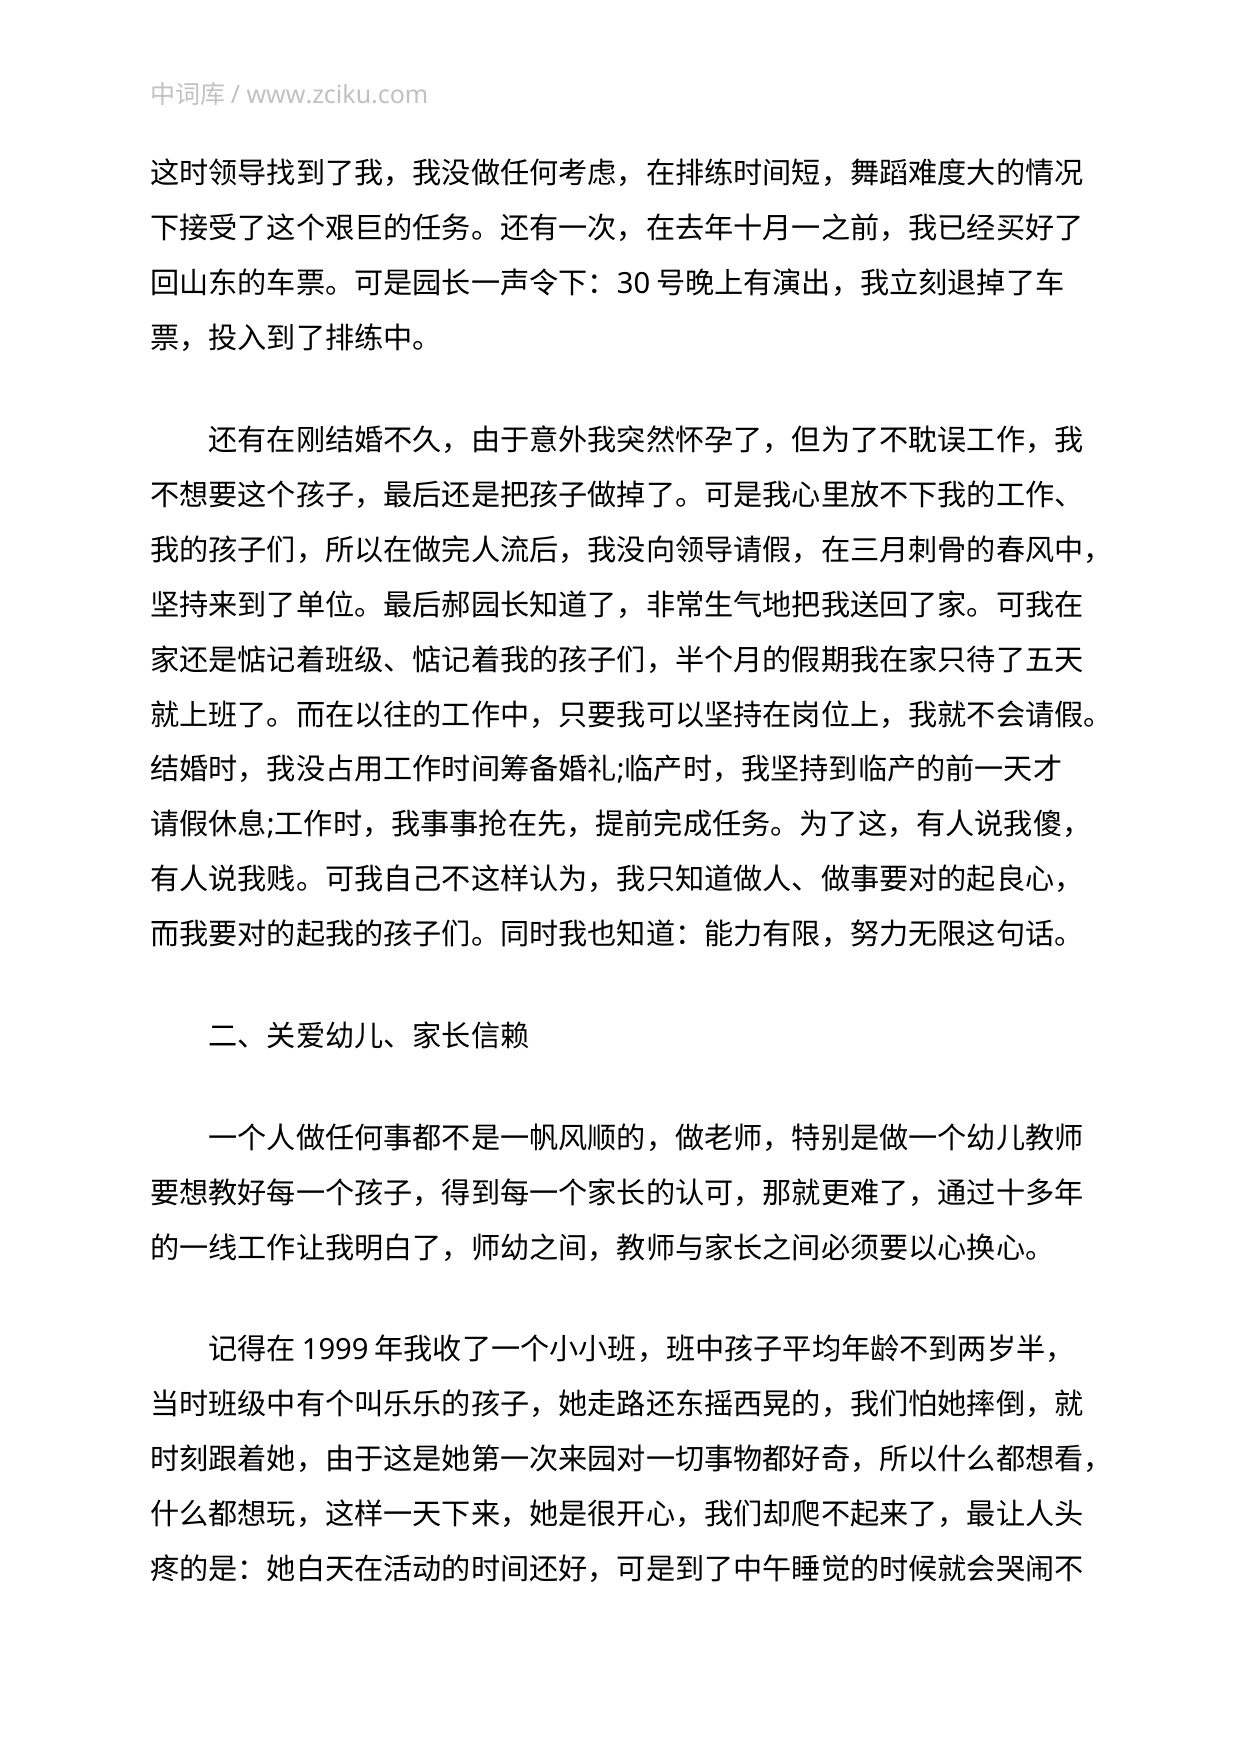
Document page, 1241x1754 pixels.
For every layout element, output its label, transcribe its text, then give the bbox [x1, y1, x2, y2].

text 还有在刚结婚不久，由于意外我突然怀孕了，但为了不耽误工作，我不想要这个孩子，最后还是把孩子做掉了。可是我心里放不下我的工作、我的孩子们，所以在做完人流后，我没向领导请假，在三月刺骨的春风中，坚持来到了单位。最后郝园长知道了，非常生气地把我送回了家。可我在家还是惦记着班级、惦记着我的孩子们，半个月的假期我在家只待了五天就上班了。而在以往的工作中，只要我可以坚持在岗位上，我就不会请假。结婚时，我没占用工作时间筹备婚礼;临产时，我坚持到临产的前一天才请假休息;工作时，我事事抢在先，提前完成任务。为了这，有人说我傻，有人说我贱。可我自己不这样认为，我只知道做人、做事要对的起良心，而我要对的起我的孩子们。同时我也知道：能力有限，努力无限这句话。 [150, 417, 1090, 953]
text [150, 150, 1090, 357]
text 一个人做任何事都不是一帆风顺的，做老师，特别是做一个幼儿教师要想教好每一个孩子，得到每一个家长的认可，那就更难了，通过十多年的一线工作让我明白了，师幼之间，教师与家长之间必须要以心换心。 [150, 1114, 1090, 1266]
text 二、关爱幼儿、家长信赖 [150, 1013, 1090, 1055]
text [150, 1326, 1090, 1588]
